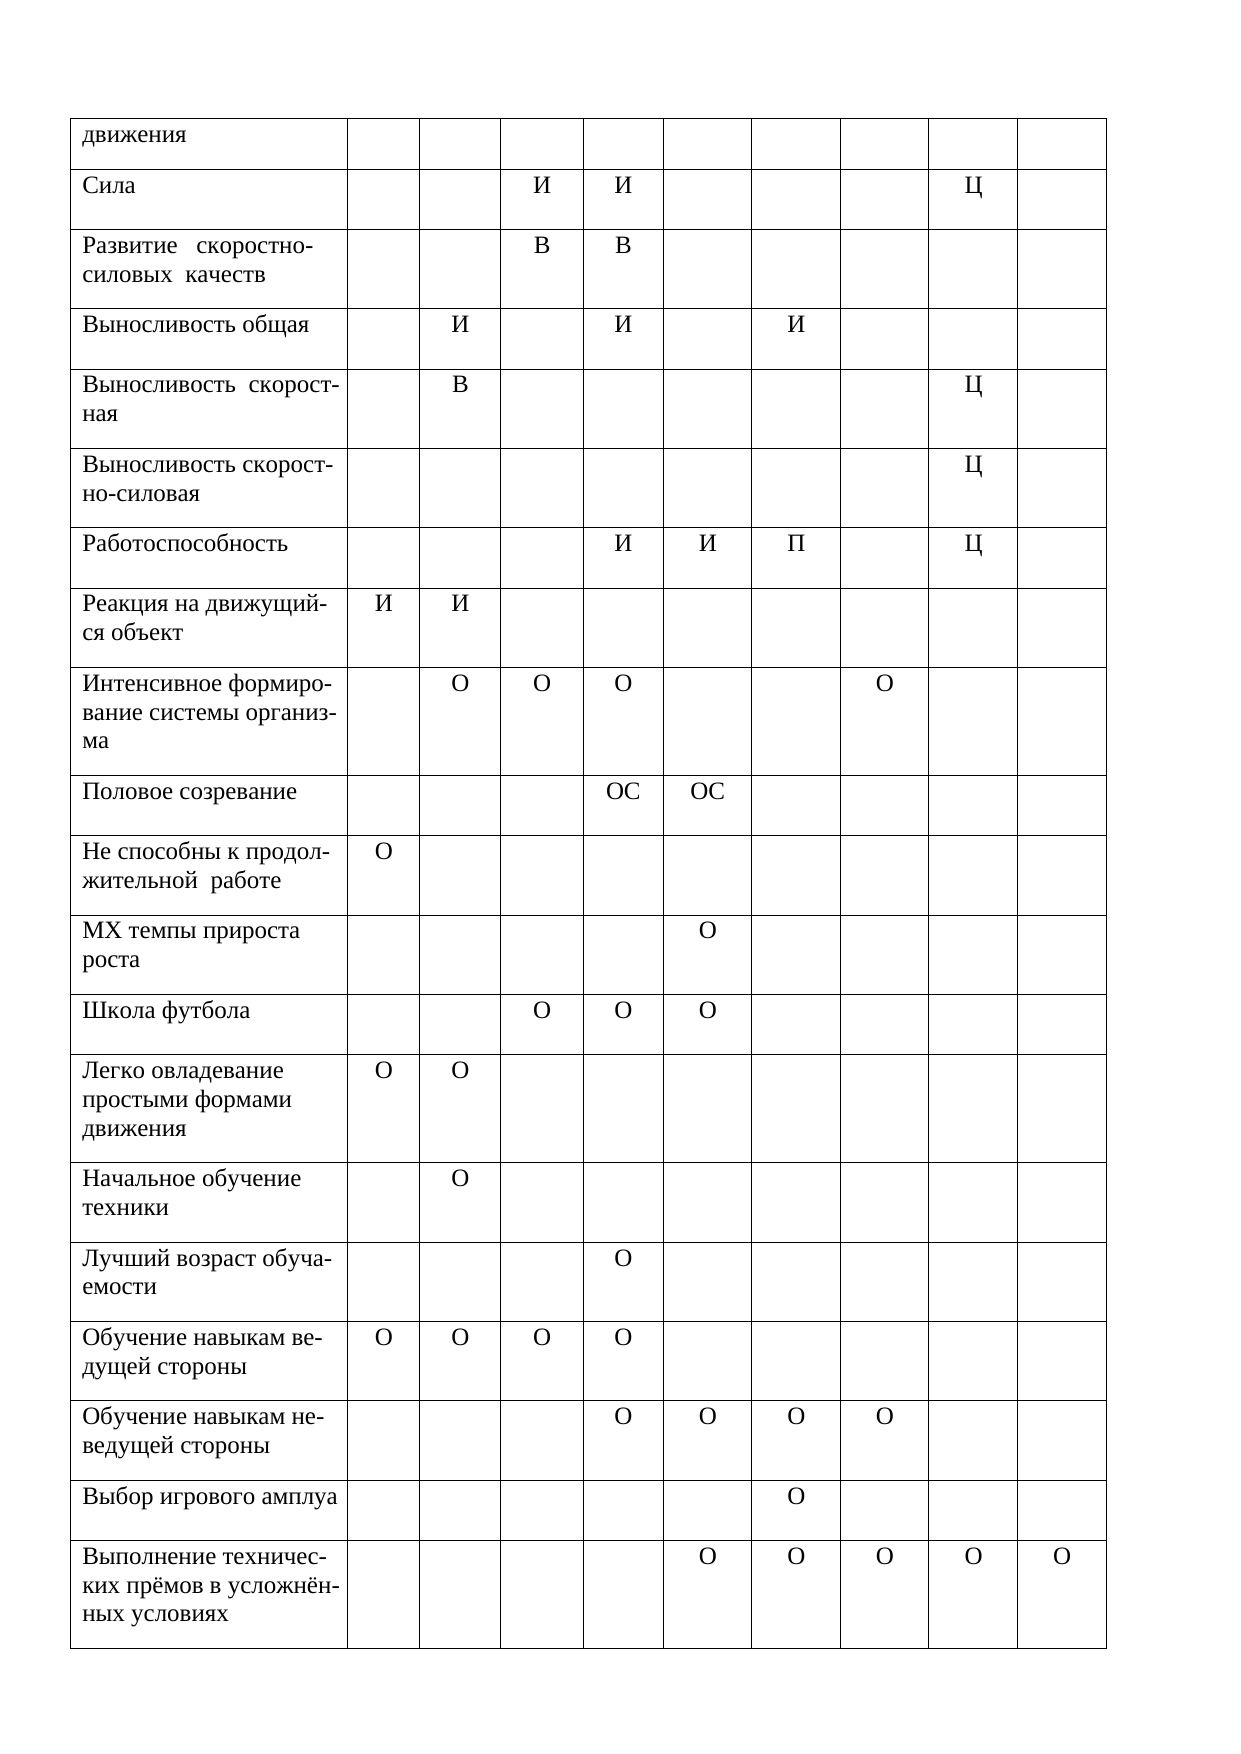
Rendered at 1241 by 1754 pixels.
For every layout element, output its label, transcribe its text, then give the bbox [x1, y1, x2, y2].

table_cell [1018, 449, 1106, 527]
table_cell [752, 170, 840, 229]
table_cell И [584, 170, 663, 229]
table_cell ОС [664, 776, 751, 835]
table_cell В [420, 119, 500, 169]
table_cell [1018, 528, 1106, 587]
table_cell О [664, 1541, 751, 1648]
table_cell [1018, 776, 1106, 835]
table_cell [584, 836, 663, 914]
table_cell Легко овладевание простыми формами движения [71, 1055, 347, 1162]
table_cell [1018, 916, 1106, 994]
table_cell Выносливость общая [71, 309, 347, 368]
table_cell В [501, 230, 583, 308]
table_cell Сила [71, 170, 347, 229]
table_cell [584, 589, 663, 667]
table_cell [420, 916, 500, 994]
table_cell [1018, 1243, 1106, 1321]
table_cell [841, 1055, 928, 1162]
table_cell О [752, 1541, 840, 1648]
table_cell Ц [929, 449, 1017, 527]
table_cell [664, 589, 751, 667]
table_cell [752, 370, 840, 448]
table_cell О [584, 1322, 663, 1400]
table_cell [752, 776, 840, 835]
table_cell [501, 836, 583, 914]
table_cell [929, 1055, 1017, 1162]
table_cell [664, 1481, 751, 1540]
table_cell Не способны к продол- жительной работе [71, 836, 347, 914]
table_cell О [584, 1401, 663, 1480]
table_cell [584, 449, 663, 527]
table_cell О [501, 1322, 583, 1400]
table_cell [752, 995, 840, 1054]
table_cell [752, 668, 840, 775]
table_cell Развитие скоростно- силовых качеств [71, 230, 347, 308]
table_cell [348, 1401, 419, 1480]
table_cell [841, 230, 928, 308]
table_cell [841, 776, 928, 835]
table_cell О [841, 1541, 928, 1648]
table_cell [841, 119, 928, 169]
table_cell [1018, 370, 1106, 448]
table_cell [929, 1401, 1017, 1480]
table_cell [664, 1243, 751, 1321]
table_cell [664, 119, 751, 169]
table_cell [929, 309, 1017, 368]
table_cell [841, 309, 928, 368]
table_cell О [664, 1401, 751, 1480]
table_cell [664, 668, 751, 775]
table_cell [348, 1541, 419, 1648]
table_cell Ц [929, 170, 1017, 229]
table_cell Обучение навыкам не- ведущей стороны [71, 1401, 347, 1480]
table_cell [664, 370, 751, 448]
table_cell О [420, 1163, 500, 1242]
table_cell [348, 309, 419, 368]
table_cell Выполнение техничес- ких прёмов в усложнён- ных условиях [71, 1541, 347, 1648]
table_cell [752, 589, 840, 667]
table_cell [420, 449, 500, 527]
table_cell [348, 528, 419, 587]
table_cell О [752, 1401, 840, 1480]
table_cell Лучший возраст обуча- емости [71, 1243, 347, 1321]
table_cell [929, 995, 1017, 1054]
table_cell О [752, 1481, 840, 1540]
table_cell [348, 230, 419, 308]
table_cell Интенсивное формиро- вание системы организ- ма [71, 668, 347, 775]
table_cell [1018, 119, 1106, 169]
table_cell О [841, 1401, 928, 1480]
table_cell [929, 119, 1017, 169]
table_cell [584, 119, 663, 169]
table_cell [841, 589, 928, 667]
table_cell [584, 1481, 663, 1540]
table_cell [1018, 589, 1106, 667]
table_cell [348, 370, 419, 448]
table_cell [71, 119, 347, 169]
table_cell [420, 1243, 500, 1321]
table_cell [348, 776, 419, 835]
table_cell [584, 370, 663, 448]
table_cell О [584, 668, 663, 775]
table_cell Школа футбола [71, 995, 347, 1054]
table_cell [501, 1163, 583, 1242]
table_cell О [348, 1322, 419, 1400]
table_cell [929, 1322, 1017, 1400]
table_cell [664, 1163, 751, 1242]
table_cell [420, 230, 500, 308]
table_cell [841, 1481, 928, 1540]
table_cell [841, 449, 928, 527]
table_cell О [664, 995, 751, 1054]
table_cell Реакция на движущий- ся объект [71, 589, 347, 667]
table_cell [420, 1541, 500, 1648]
table_cell [929, 1481, 1017, 1540]
table_cell [1018, 836, 1106, 914]
table_cell [501, 370, 583, 448]
table_cell [664, 449, 751, 527]
table_cell Ц [929, 370, 1017, 448]
table_cell ОС [584, 776, 663, 835]
table_cell О [501, 995, 583, 1054]
table_cell [501, 776, 583, 835]
table_cell [1018, 309, 1106, 368]
table_cell О [929, 1541, 1017, 1648]
table_cell [752, 836, 840, 914]
table_cell [929, 916, 1017, 994]
table_cell О [420, 668, 500, 775]
table_cell [501, 1243, 583, 1321]
table_cell И [584, 309, 663, 368]
table_cell О [501, 668, 583, 775]
table_cell [501, 528, 583, 587]
table_cell [420, 170, 500, 229]
table_cell Выносливость скорост- но-силовая [71, 449, 347, 527]
table_cell И [664, 528, 751, 587]
table_cell [664, 1322, 751, 1400]
table_cell [841, 170, 928, 229]
table_cell [841, 528, 928, 587]
table_cell Ц [929, 528, 1017, 587]
table_cell [584, 1055, 663, 1162]
table_cell Половое созревание [71, 776, 347, 835]
table_cell [584, 916, 663, 994]
table_cell [420, 995, 500, 1054]
table_cell О [348, 836, 419, 914]
table_cell [841, 1243, 928, 1321]
table_cell [348, 668, 419, 775]
table_cell [420, 528, 500, 587]
table_cell В [420, 370, 500, 448]
table_cell [420, 776, 500, 835]
table_cell МХ темпы прироста роста [71, 916, 347, 994]
table_cell [501, 309, 583, 368]
table_cell [420, 1401, 500, 1480]
table_cell [664, 1055, 751, 1162]
table_cell [420, 836, 500, 914]
table_cell [841, 995, 928, 1054]
table_cell [1018, 1401, 1106, 1480]
table_cell [348, 1163, 419, 1242]
table_cell [1018, 1163, 1106, 1242]
table_cell [929, 230, 1017, 308]
table_cell О [664, 916, 751, 994]
table_cell [501, 1541, 583, 1648]
table_cell [841, 370, 928, 448]
table_cell [752, 119, 840, 169]
table_cell [752, 916, 840, 994]
table_cell [1018, 170, 1106, 229]
table_cell [501, 1055, 583, 1162]
table_cell [841, 836, 928, 914]
table_cell О [841, 668, 928, 775]
table_cell [501, 1401, 583, 1480]
table_cell [929, 1163, 1017, 1242]
table_cell [348, 449, 419, 527]
table_cell [584, 1541, 663, 1648]
table_cell [501, 449, 583, 527]
table_cell [929, 776, 1017, 835]
table_cell [664, 836, 751, 914]
table_cell И [420, 589, 500, 667]
table_cell Работоспособность [71, 528, 347, 587]
table_cell И [584, 528, 663, 587]
table_cell [348, 1481, 419, 1540]
table_cell [752, 1055, 840, 1162]
table_cell Выносливость скорост- ная [71, 370, 347, 448]
table_cell [1018, 230, 1106, 308]
table_cell О [1018, 1541, 1106, 1648]
table_cell [501, 916, 583, 994]
table_cell И [501, 170, 583, 229]
table_cell О [584, 1243, 663, 1321]
table_cell [929, 836, 1017, 914]
table_cell [929, 589, 1017, 667]
table_cell [929, 668, 1017, 775]
table_cell И [501, 119, 583, 169]
table_cell [1018, 995, 1106, 1054]
table_cell [752, 1163, 840, 1242]
table_cell [752, 230, 840, 308]
table_cell Обучение навыкам ве- дущей стороны [71, 1322, 347, 1400]
table_cell [501, 1481, 583, 1540]
table_cell [752, 1322, 840, 1400]
table_cell [841, 1322, 928, 1400]
table_cell [1018, 1481, 1106, 1540]
table_cell [1018, 1322, 1106, 1400]
table_cell [348, 170, 419, 229]
table_cell О [584, 995, 663, 1054]
table_cell [420, 1481, 500, 1540]
table_cell [584, 1163, 663, 1242]
table_cell [664, 230, 751, 308]
table_cell [664, 309, 751, 368]
table_cell [1018, 668, 1106, 775]
table_cell [752, 1243, 840, 1321]
table_cell [752, 449, 840, 527]
table_cell [348, 119, 419, 169]
table_cell [1018, 1055, 1106, 1162]
table_cell [348, 1243, 419, 1321]
table_cell В [584, 230, 663, 308]
table_cell О [348, 1055, 419, 1162]
table_cell [664, 170, 751, 229]
table_cell О [420, 1322, 500, 1400]
table_cell [841, 1163, 928, 1242]
table_cell И [348, 589, 419, 667]
table_cell [929, 1243, 1017, 1321]
table_cell [348, 916, 419, 994]
table_cell [501, 589, 583, 667]
table_cell [348, 995, 419, 1054]
table_cell Начальное обучение техники [71, 1163, 347, 1242]
table_cell О [420, 1055, 500, 1162]
table_cell П [752, 528, 840, 587]
table_cell Выбор игрового амплуа [71, 1481, 347, 1540]
table_cell И [752, 309, 840, 368]
table_cell И [420, 309, 500, 368]
table_cell [841, 916, 928, 994]
